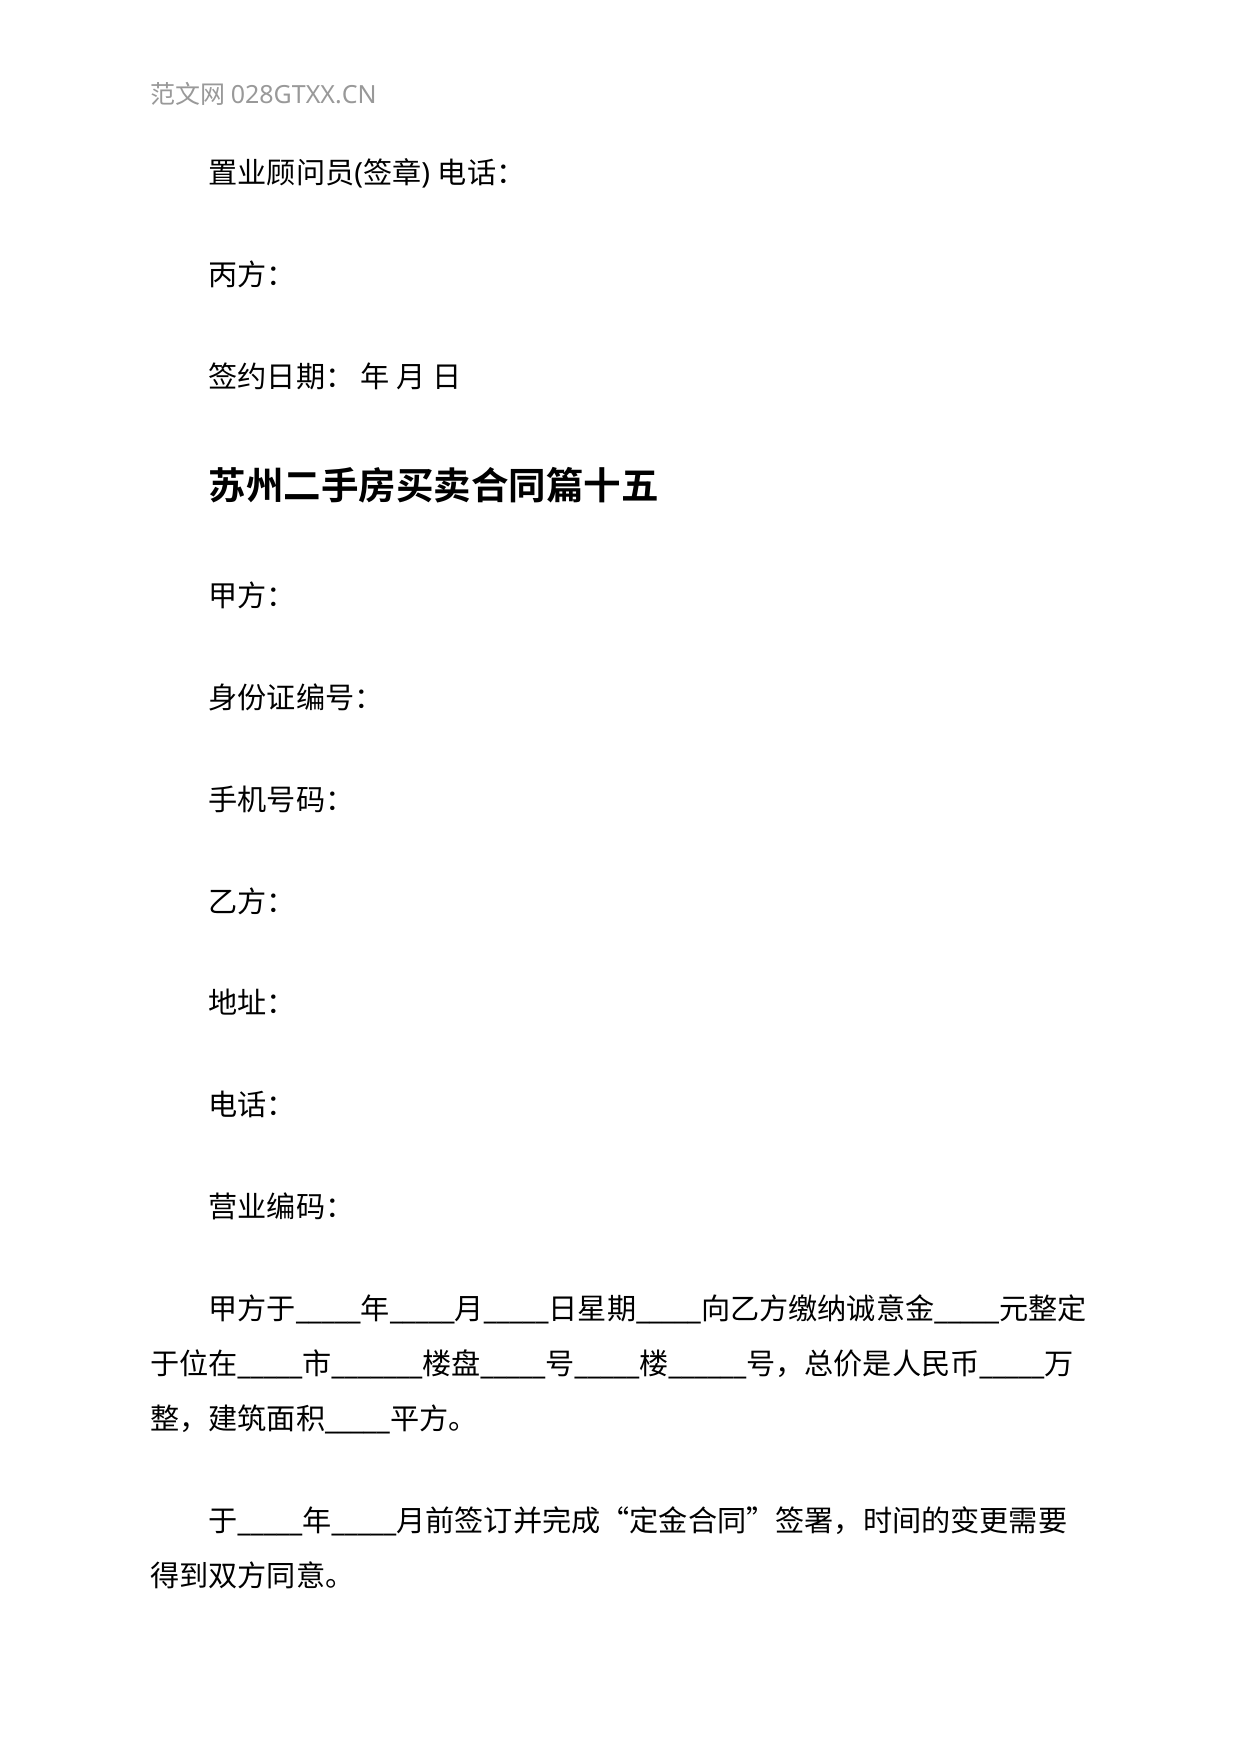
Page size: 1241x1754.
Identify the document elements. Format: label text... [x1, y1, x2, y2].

text 签约日期： 年 月 日 [150, 354, 1090, 396]
text 手机号码： [150, 776, 1090, 819]
text 甲方： [150, 573, 1090, 615]
text 置业顾问员(签章) 电话： [150, 150, 1090, 192]
text 电话： [150, 1082, 1090, 1124]
text 于_____年_____月前签订并完成“定金合同”签署，时间的变更需要得到双方同意。 [150, 1497, 1090, 1594]
text 苏州二手房买卖合同篇十五 [150, 456, 1090, 510]
text 甲方于_____年_____月_____日星期_____向乙方缴纳诚意金_____元整定于位在_____市_______楼盘_____号_____楼______号，总价是人民币_____万整，建筑面积_____平方。 [150, 1285, 1090, 1438]
text 丙方： [150, 252, 1090, 294]
text 身份证编号： [150, 675, 1090, 717]
text 乙方： [150, 878, 1090, 921]
text 营业编码： [150, 1183, 1090, 1226]
text 地址： [150, 980, 1090, 1022]
